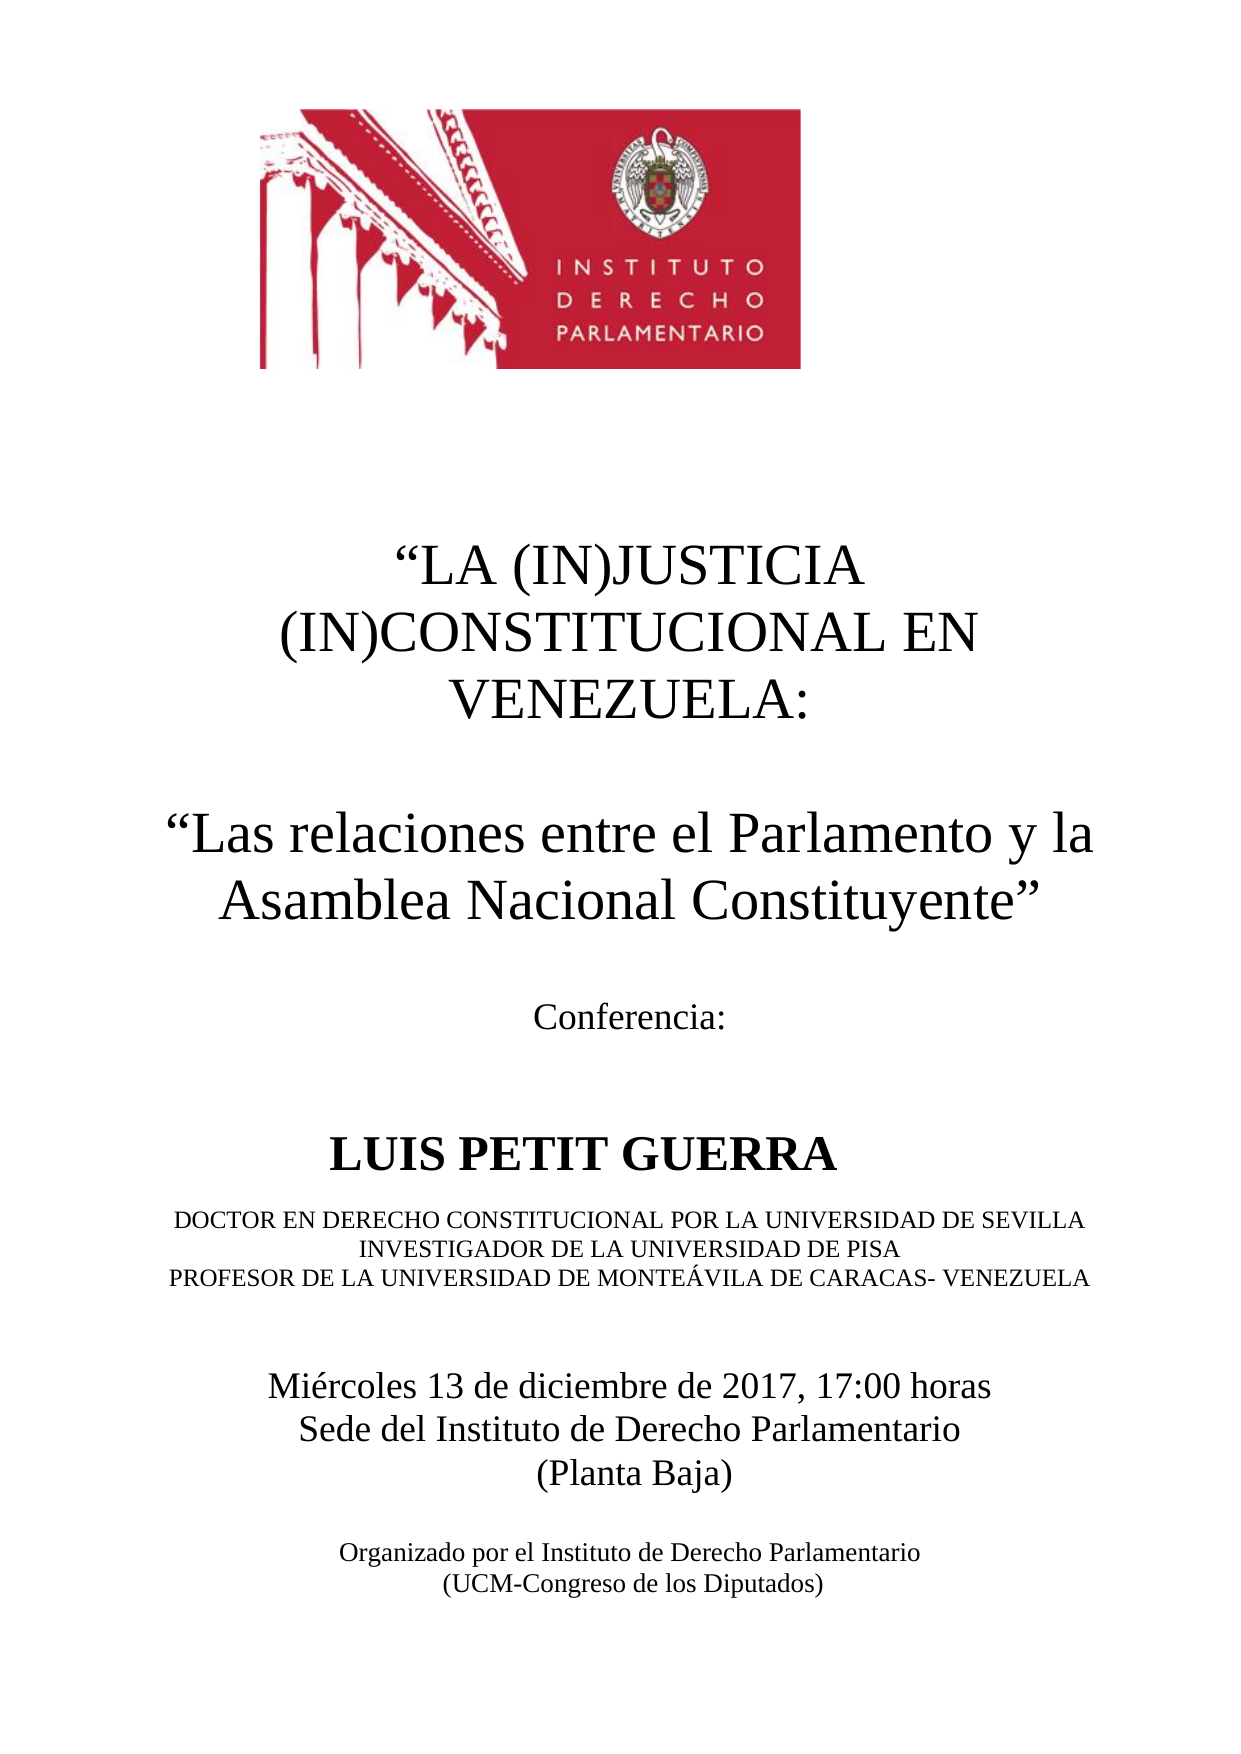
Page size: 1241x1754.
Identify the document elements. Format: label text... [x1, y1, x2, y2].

text PROFESOR DE LA UNIVERSIDAD DE MONTEÁVILA DE CARACAS- VENEZUELA [137, 1263, 1122, 1292]
text “LA (IN)JUSTICIA (IN)CONSTITUCIONAL EN VENEZUELA: [137, 529, 1122, 731]
text Miércoles 13 de diciembre de 2017, 17:00 horas [137, 1364, 1122, 1407]
text (Planta Baja) [137, 1450, 1122, 1493]
picture [259, 109, 801, 369]
text “Las relaciones entre el Parlamento y la Asamblea Nacional Constituyente” [1041, 798, 1122, 932]
text (UCM-Congreso de los Diputados) [137, 1567, 1122, 1598]
text “Las relaciones entre el Parlamento y la Asamblea Nacional Constituyente” [137, 798, 218, 932]
text Sede del Instituto de Derecho Parlamentario [137, 1407, 1122, 1450]
text INVESTIGADOR DE LA UNIVERSIDAD DE PISA [137, 1234, 1122, 1263]
text DOCTOR EN DERECHO CONSTITUCIONAL POR LA UNIVERSIDAD DE SEVILLA [137, 1205, 1122, 1234]
text Conferencia: [137, 994, 1122, 1037]
text LUIS PETIT GUERRA [44, 1124, 1122, 1181]
text Organizado por el Instituto de Derecho Parlamentario [137, 1536, 1122, 1567]
